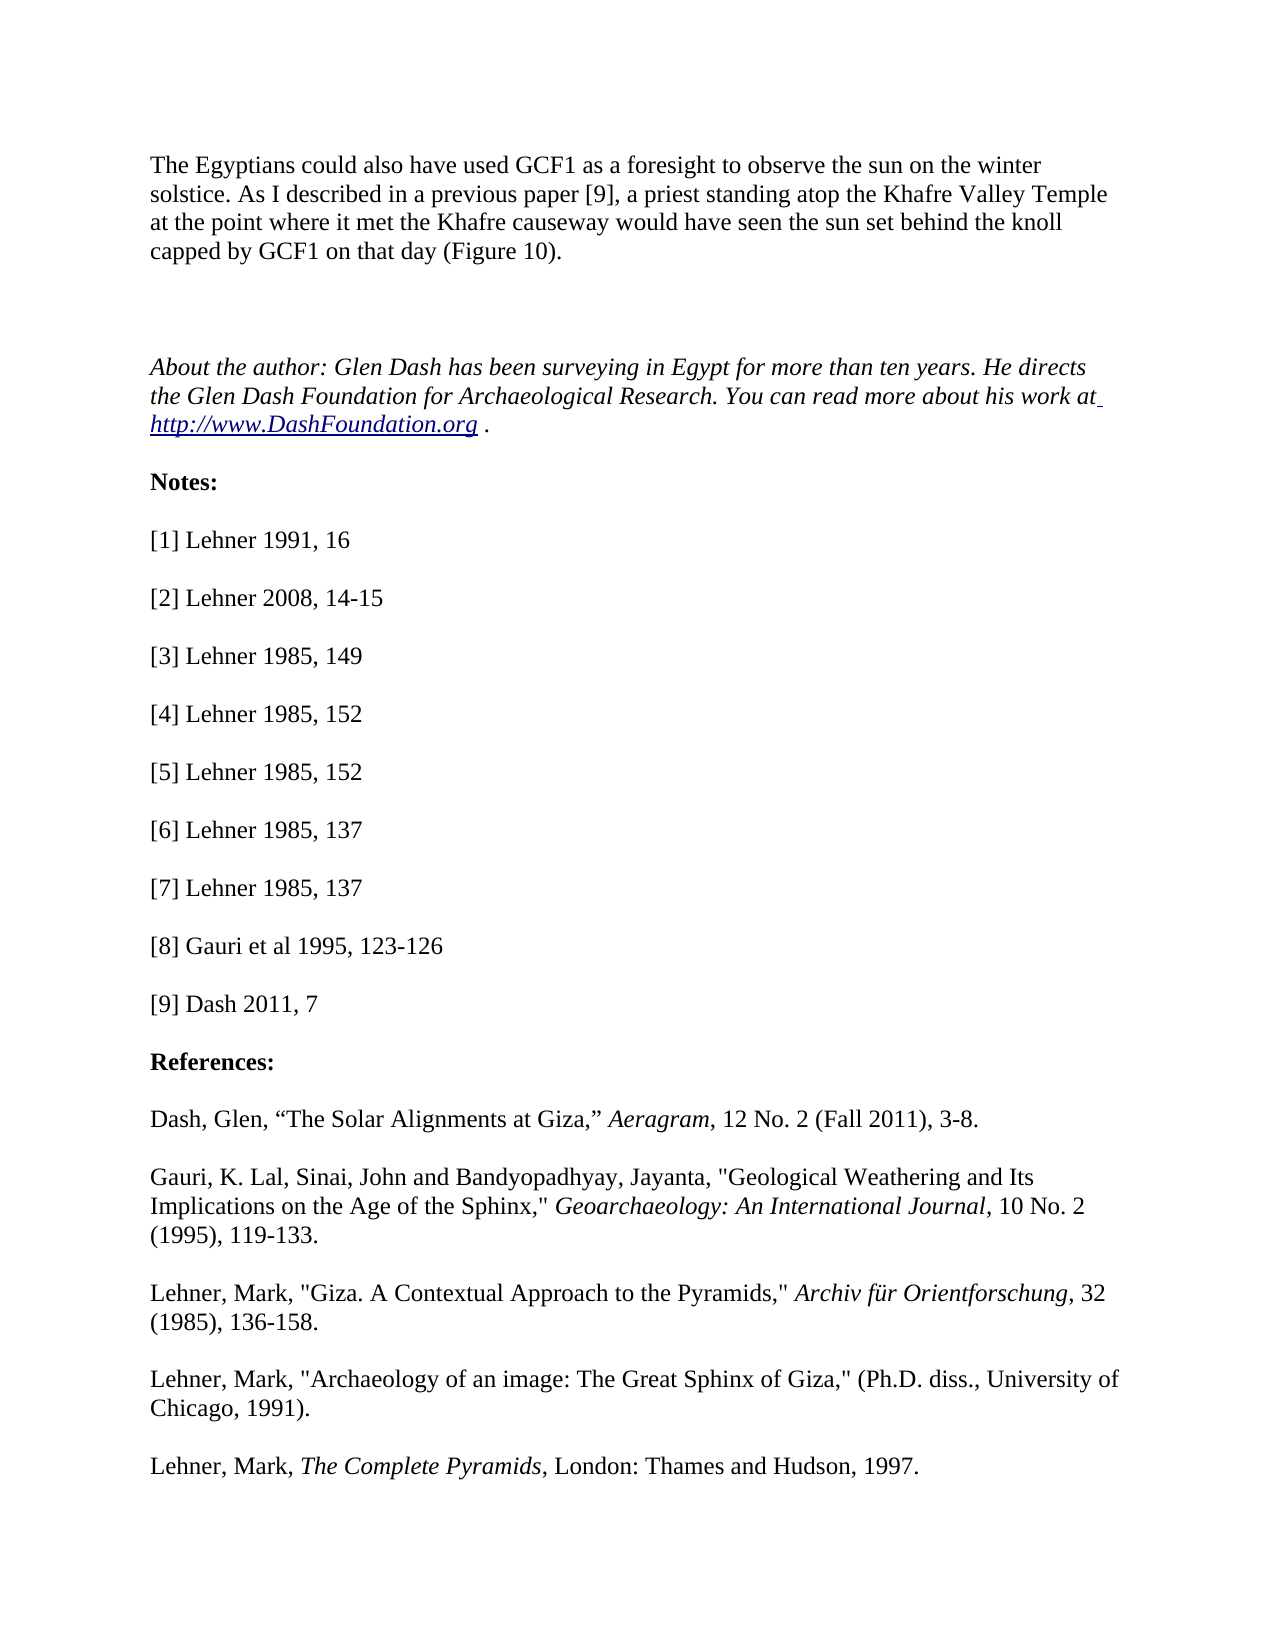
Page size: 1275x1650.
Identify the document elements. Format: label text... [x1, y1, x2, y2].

text [6] Lehner 1985, 137 [150, 815, 1125, 844]
text [7] Lehner 1985, 137 [150, 873, 1125, 902]
text [5] Lehner 1985, 152 [150, 757, 1125, 786]
text [1] Lehner 1991, 16 [150, 525, 1125, 554]
text The Egyptians could also have used GCF1 as a foresight to observe the sun on the winter solstice. As I described in a previous paper [9], a priest standing atop the Khafre Valley Temple at the point where it met the Khafre causeway would have seen the sun set behind the knoll capped by GCF1 on that day (Figure 10). [150, 150, 1125, 265]
text Lehner, Mark, "Giza. A Contextual Approach to the Pyramids," Archiv für Orientforschung, 32 (1985), 136-158. [150, 1278, 1125, 1335]
text [3] Lehner 1985, 149 [150, 641, 1125, 670]
text Dash, Glen, “The Solar Alignments at Giza,” Aeragram, 12 No. 2 (Fall 2011), 3-8. [150, 1104, 1125, 1133]
text [9] Dash 2011, 7 [150, 989, 1125, 1017]
text [2] Lehner 2008, 14-15 [150, 583, 1125, 612]
text Gauri, K. Lal, Sinai, John and Bandyopadhyay, Jayanta, "Geological Weathering and Its Implications on the Age of the Sphinx," Geoarchaeology: An International Journal, 10 No. 2 (1995), 119-133. [150, 1162, 1125, 1249]
text Notes: [150, 467, 1125, 496]
text Lehner, Mark, "Archaeology of an image: The Great Sphinx of Giza," (Ph.D. diss., University of Chicago, 1991). [150, 1364, 1125, 1422]
text [4] Lehner 1985, 152 [150, 699, 1125, 728]
text [8] Gauri et al 1995, 123-126 [150, 931, 1125, 959]
text Lehner, Mark, The Complete Pyramids, London: Thames and Hudson, 1997. [150, 1451, 1125, 1480]
text References: [150, 1047, 1125, 1075]
text About the author: Glen Dash has been surveying in Egypt for more than ten years. He directs the Glen Dash Foundation for Archaeological Research. You can read more about his work at http://www.DashFoundation.org . [150, 352, 1125, 438]
